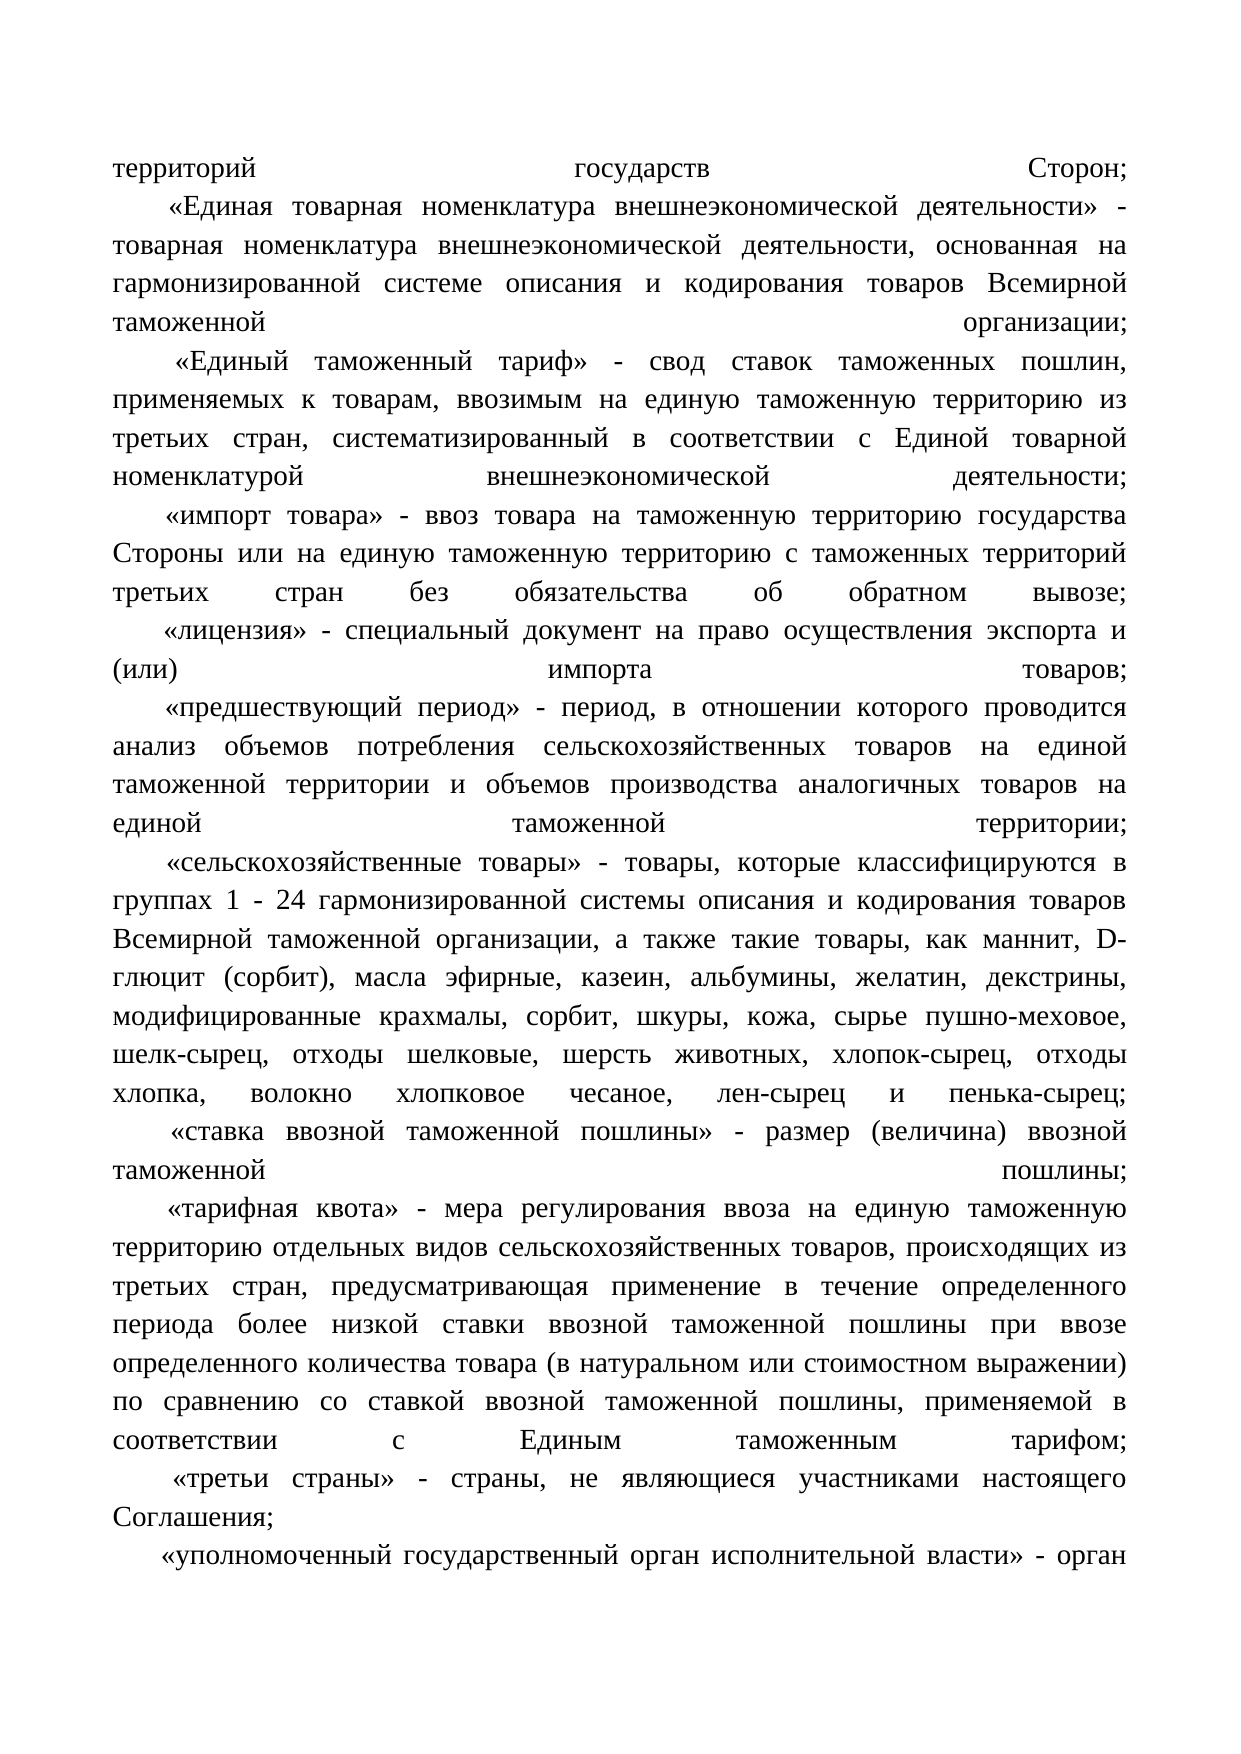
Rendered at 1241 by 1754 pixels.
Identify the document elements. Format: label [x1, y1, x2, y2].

text [112, 150, 1128, 1571]
